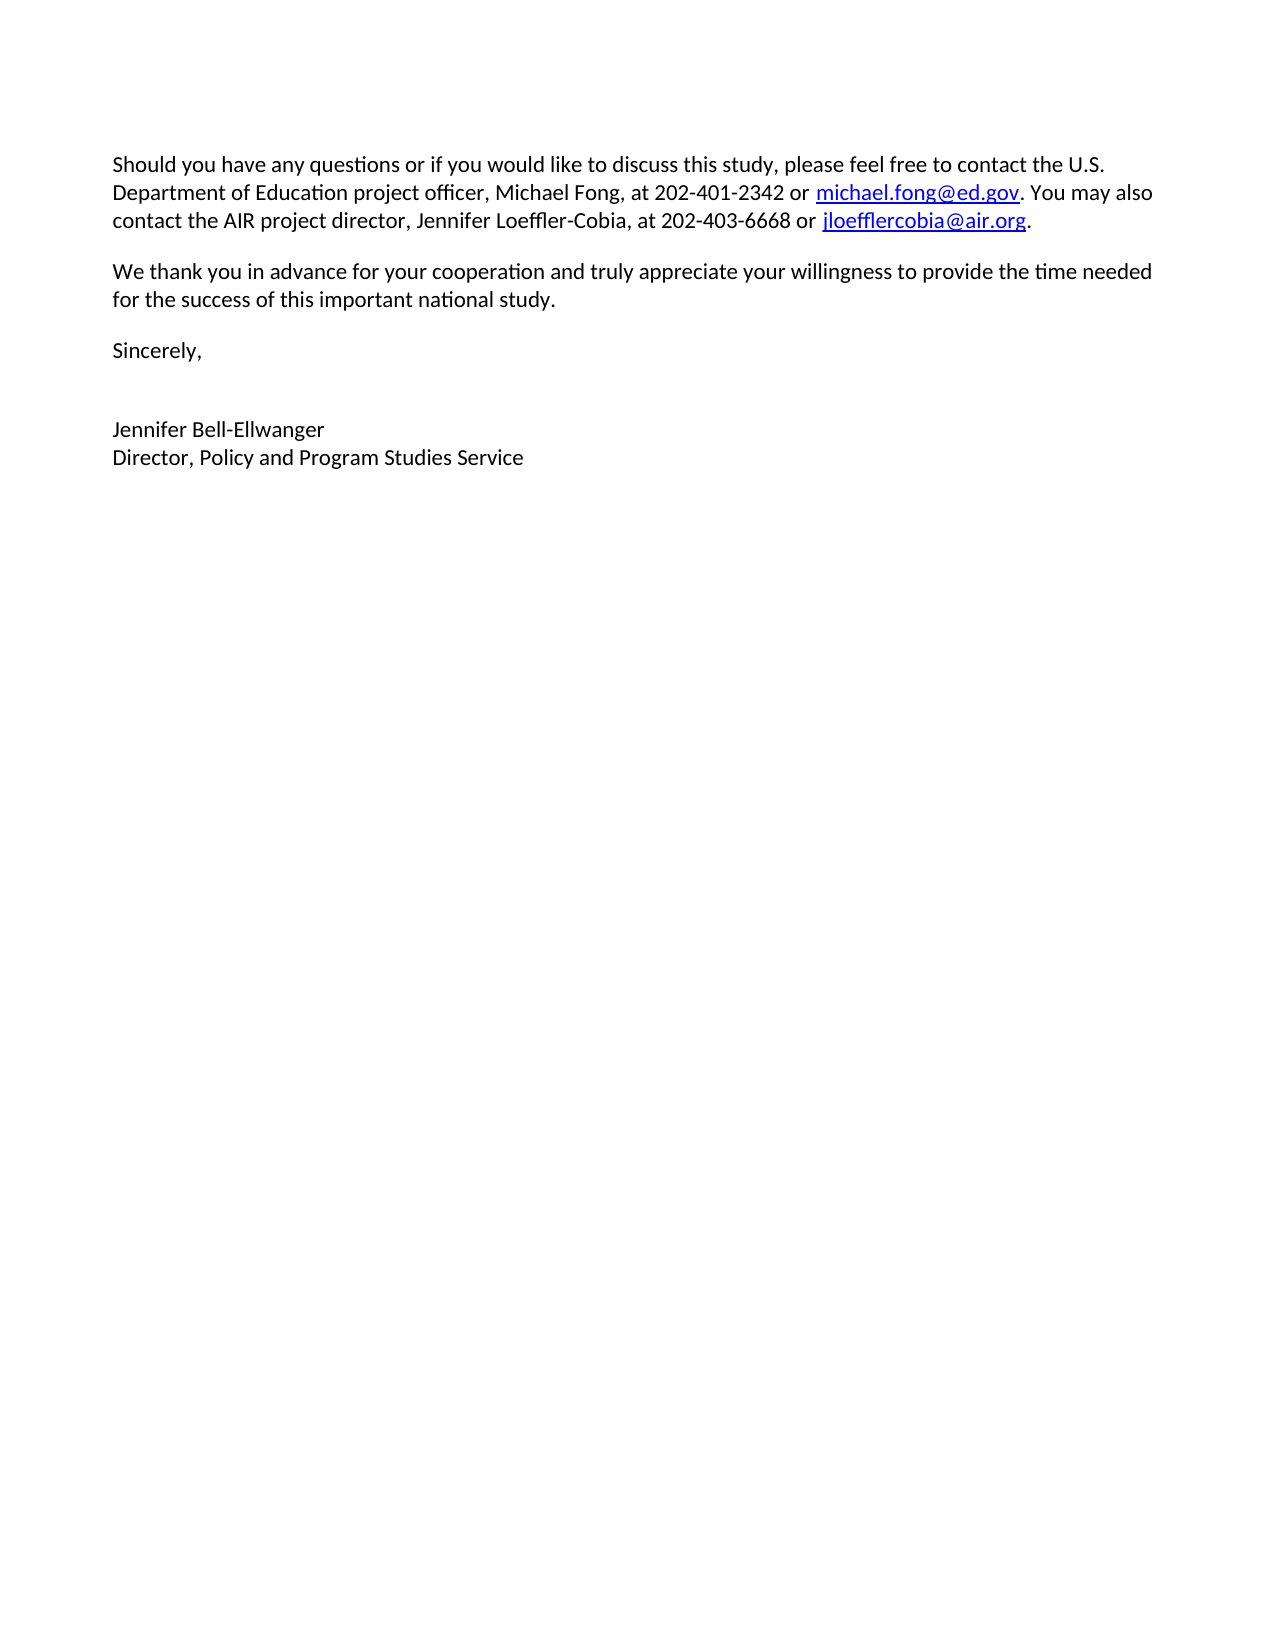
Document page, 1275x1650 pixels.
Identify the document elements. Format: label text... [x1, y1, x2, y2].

text We thank you in advance for your cooperation and truly appreciate your willingness to provide the time needed for the success of this important national study. [112, 257, 1162, 313]
text Jennifer Bell-Ellwanger [112, 415, 1162, 443]
text Director, Policy and Program Studies Service [112, 443, 1162, 471]
text Should you have any questions or if you would like to discuss this study, please feel free to contact the U.S. Department of Education project officer, Michael Fong, at 202-401-2342 or michael.fong@ed.gov. You may also contact the AIR project director, Jennifer Loeffler-Cobia, at 202-403-6668 or jloefflercobia@air.org. [112, 150, 1162, 234]
text Sincerely, [112, 336, 1162, 364]
